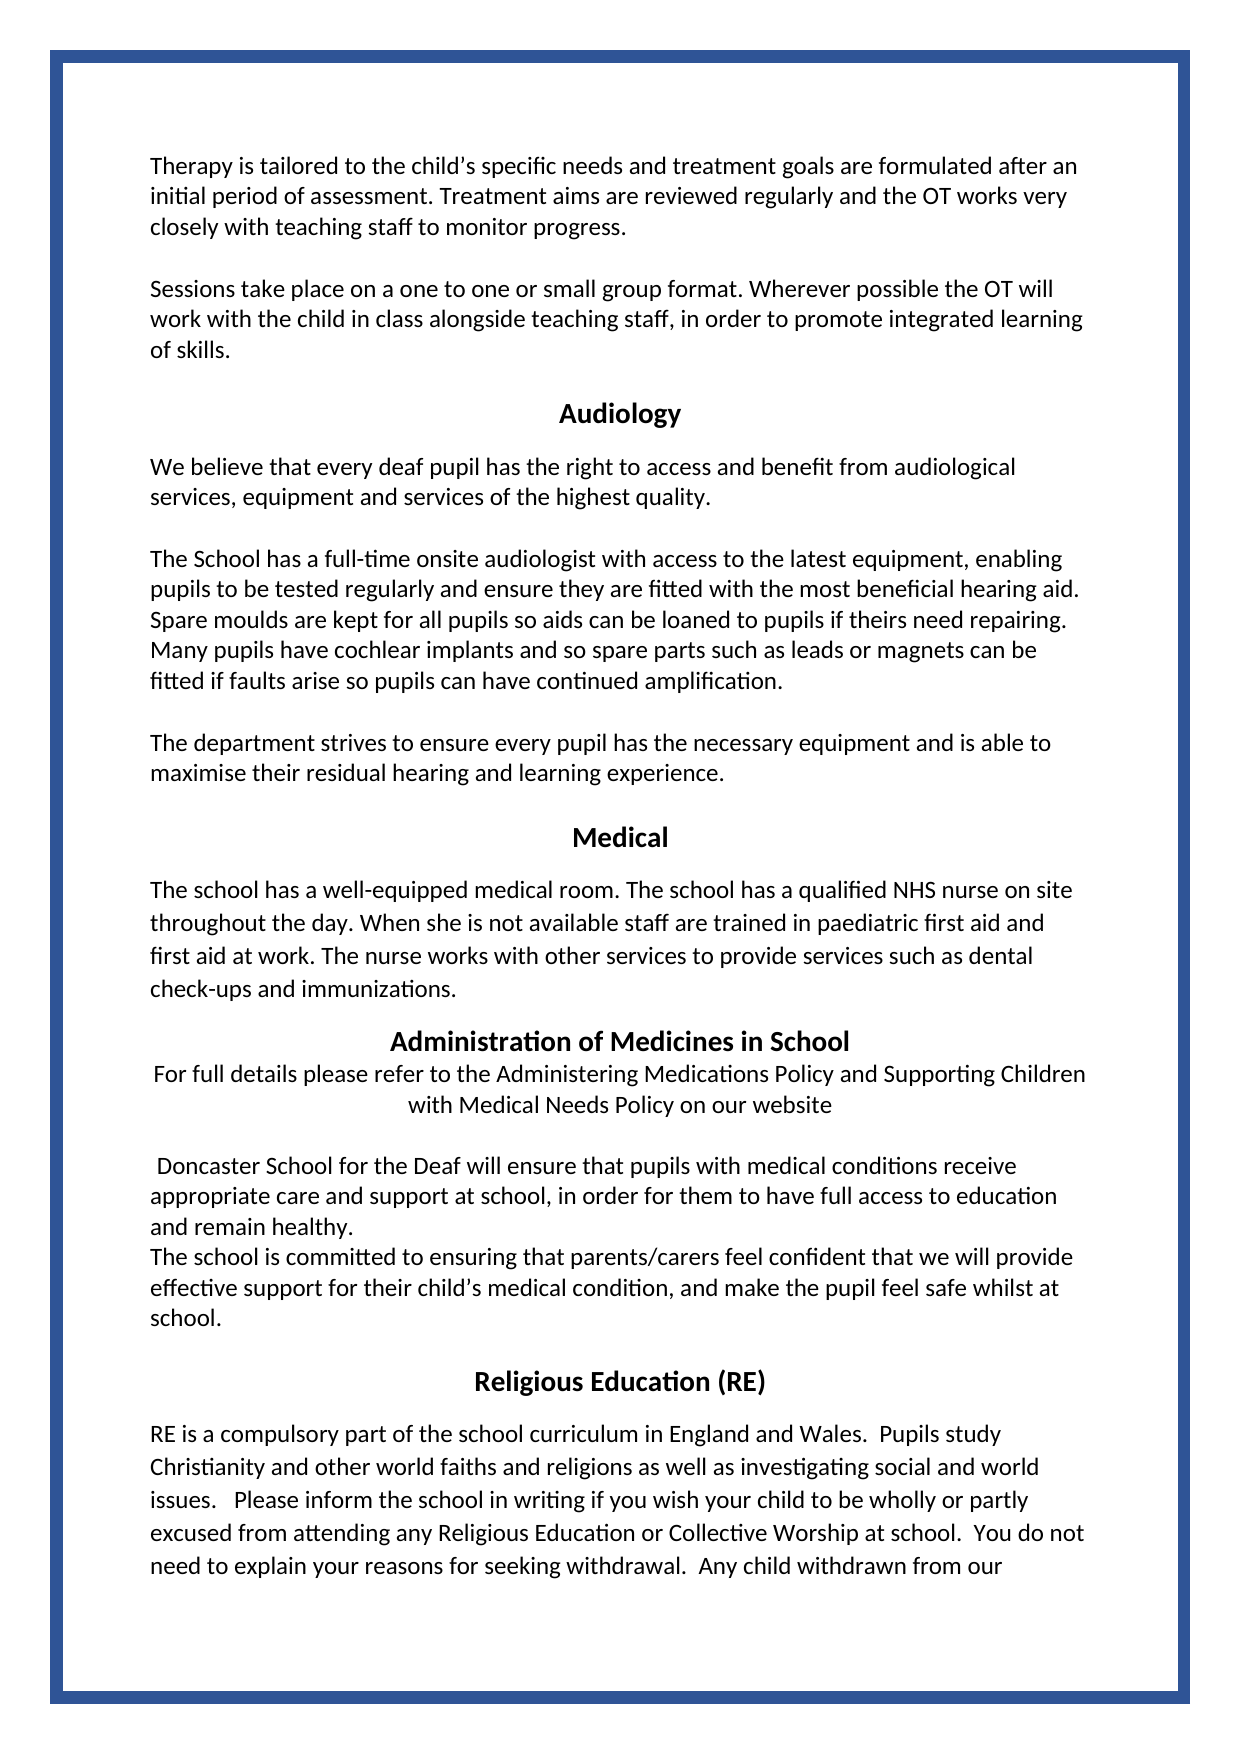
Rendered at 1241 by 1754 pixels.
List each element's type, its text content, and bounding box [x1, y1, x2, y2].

text The school is committed to ensuring that parents/carers feel confident that we will provide effective support for their child’s medical condition, and make the pupil feel safe whilst at school. [150, 1241, 1090, 1333]
text Audiology [150, 396, 1090, 431]
text We believe that every deaf pupil has the right to access and benefit from audiological services, equipment and services of the highest quality. [150, 451, 1090, 512]
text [150, 1418, 1090, 1581]
text Administration of Medicines in School [150, 1023, 1090, 1058]
text The department strives to ensure every pupil has the necessary equipment and is able to maximise their residual hearing and learning experience. [150, 727, 1090, 788]
text Religious Education (RE) [150, 1363, 1090, 1399]
text The School has a full-time onsite audiologist with access to the latest equipment, enabling pupils to be tested regularly and ensure they are fitted with the most beneficial hearing aid. Spare moulds are kept for all pupils so aids can be loaned to pupils if theirs need repairing. Many pupils have cochlear implants and so spare parts such as leads or magnets can be fitted if faults arise so pupils can have continued amplification. [150, 543, 1090, 696]
text Doncaster School for the Deaf will ensure that pupils with medical conditions receive appropriate care and support at school, in order for them to have full access to education and remain healthy. [150, 1150, 1090, 1241]
text For full details please refer to the Administering Medications Policy and Supporting Children with Medical Needs Policy on our website [150, 1058, 1090, 1119]
text Sessions take place on a one to one or small group format. Wherever possible the OT will work with the child in class alongside teaching staff, in order to promote integrated learning of skills. [150, 273, 1090, 364]
text The school has a well-equipped medical room. The school has a qualified NHS nurse on site throughout the day. When she is not available staff are trained in paediatric first aid and first aid at work. The nurse works with other services to provide services such as dental check-ups and immunizations. [150, 874, 1090, 1003]
text Therapy is tailored to the child’s specific needs and treatment goals are formulated after an initial period of assessment. Treatment aims are reviewed regularly and the OT works very closely with teaching staff to monitor progress. [150, 150, 1090, 242]
text Medical [150, 819, 1090, 855]
